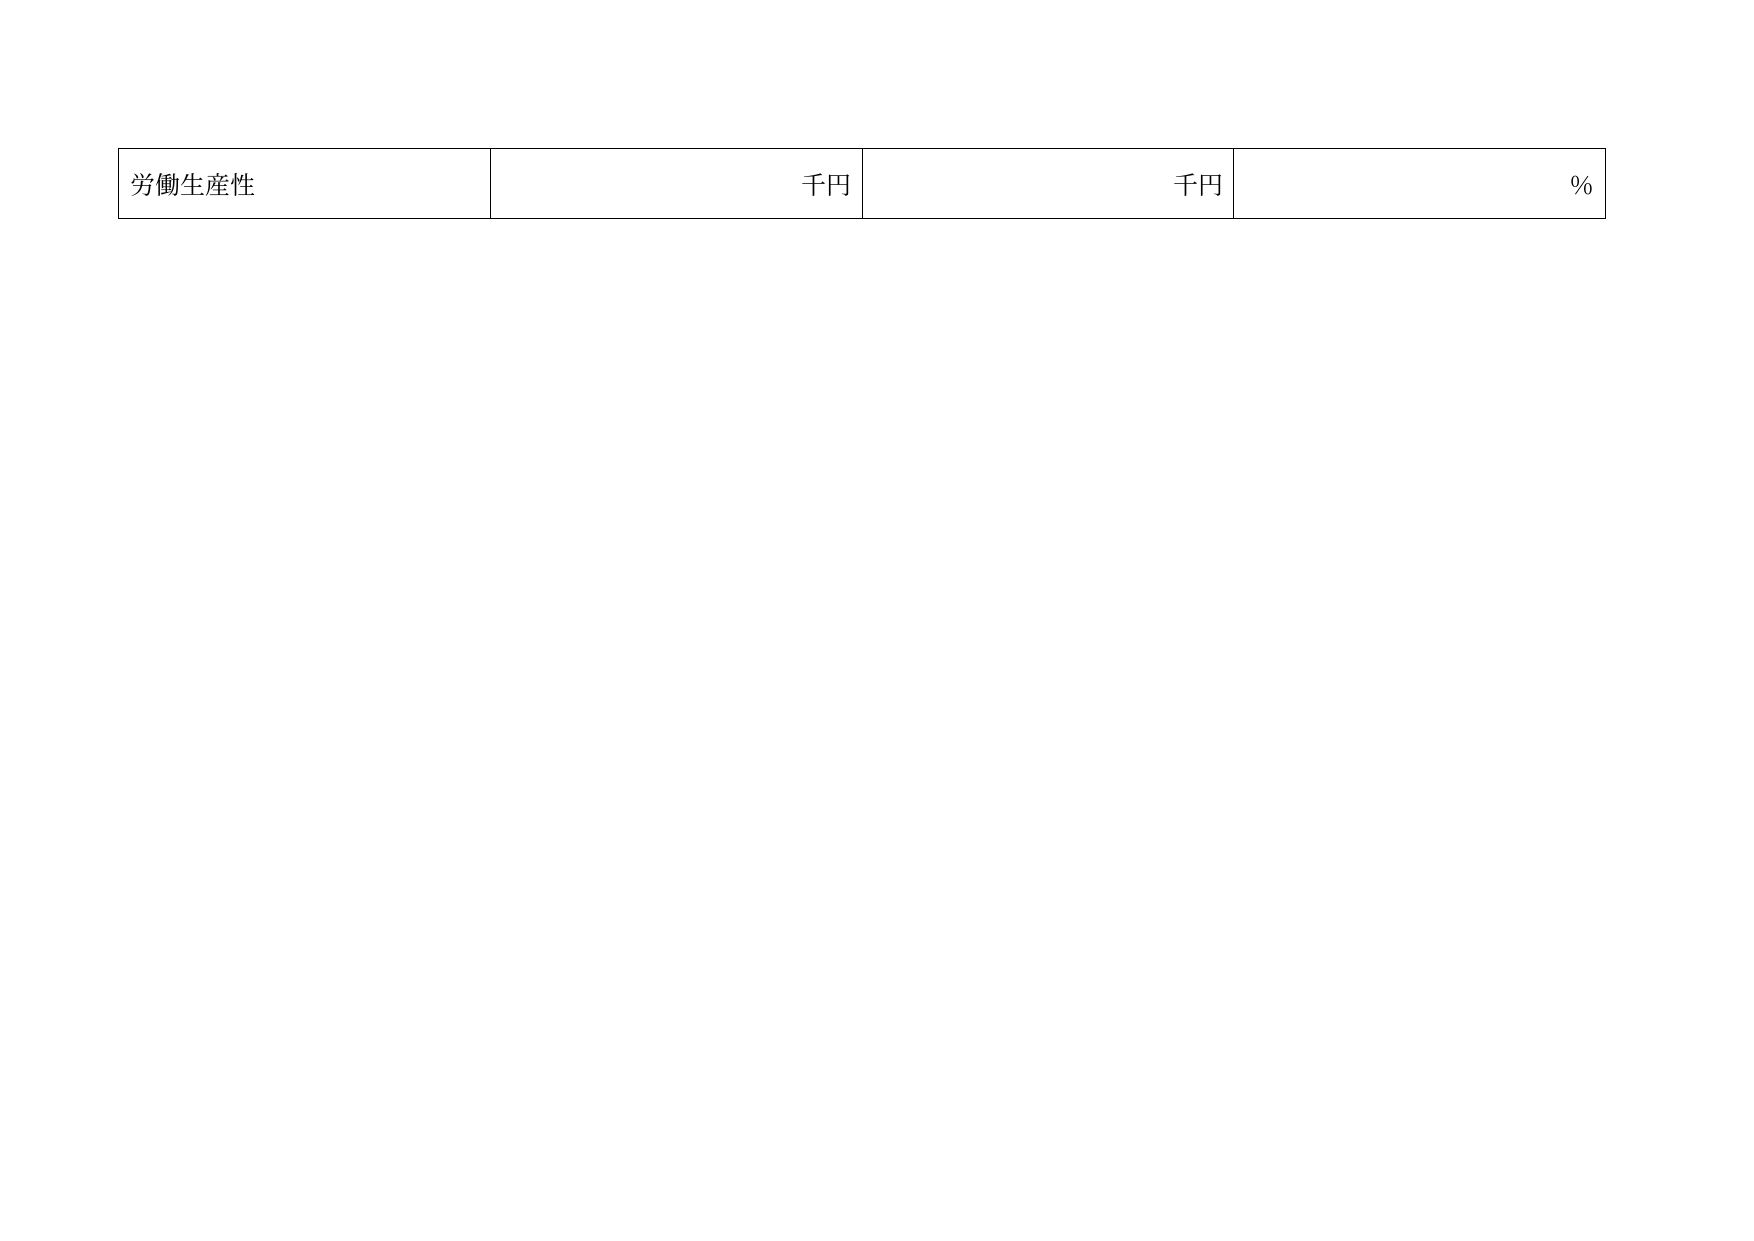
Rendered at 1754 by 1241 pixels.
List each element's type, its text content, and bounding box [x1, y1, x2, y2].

table_cell 労働生産性 [119, 149, 490, 218]
table_cell 千円 [491, 149, 862, 218]
table_cell ％ [1234, 149, 1605, 218]
table_cell 千円 [863, 149, 1233, 218]
